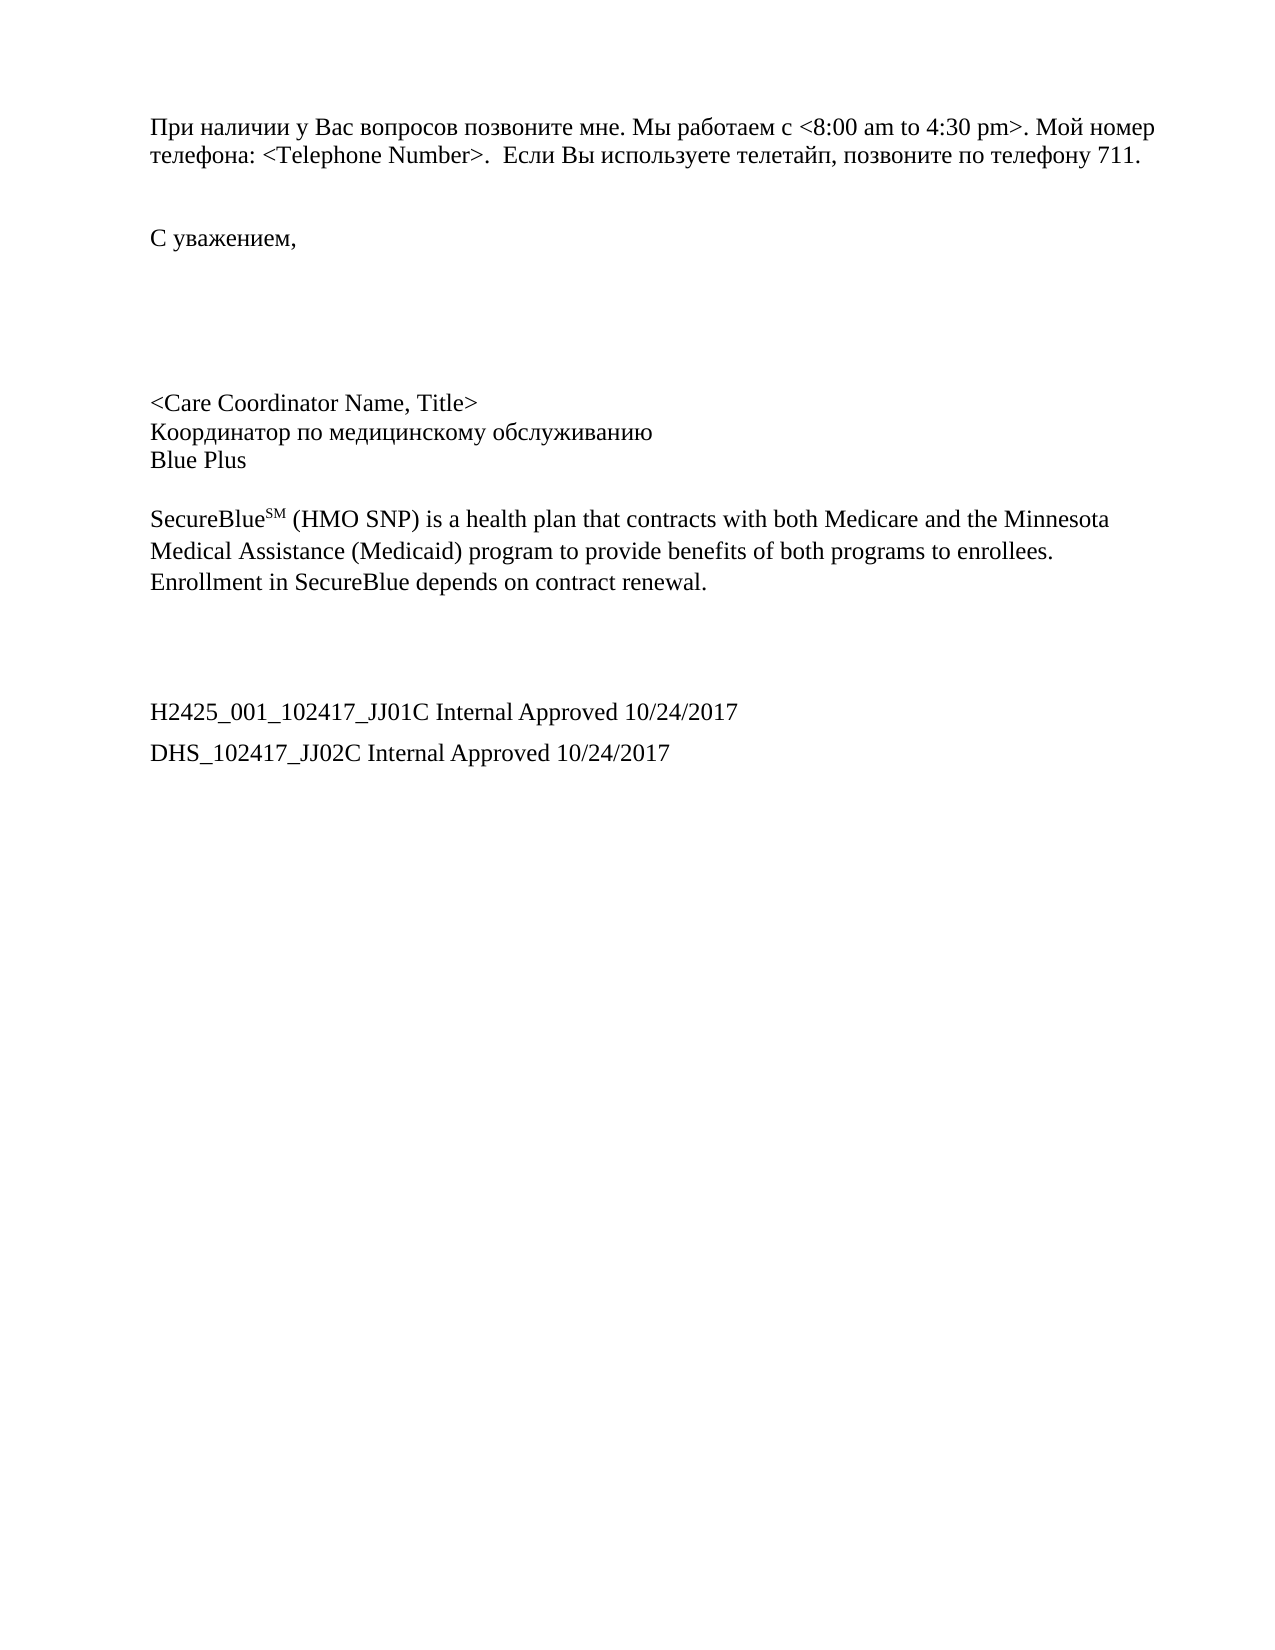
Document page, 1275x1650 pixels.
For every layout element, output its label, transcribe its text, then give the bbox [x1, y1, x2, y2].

text Координатор по медицинскому обслуживанию [150, 417, 1172, 445]
text H2425_001_102417_JJ01C Internal Approved 10/24/2017 [150, 697, 1172, 726]
text <Care Coordinator Name, Title> [150, 388, 1172, 417]
text Blue Plus [150, 445, 1172, 474]
text SecureBlueSM (HMO SNP) is a health plan that contracts with both Medicare and the Minnesota Medical Assistance (Medicaid) program to provide benefits of both programs to enrollees. Enrollment in SecureBlue depends on contract renewal. [150, 503, 1172, 597]
text При наличии у Вас вопросов позвоните мне. Мы работаем с <8:00 am to 4:30 pm>. Мой номер телефона: <Telephone Number>. Если Вы используете телетайп, позвоните по телефону 711. [150, 112, 1172, 169]
text С уважением, [150, 223, 1172, 252]
text DHS_102417_JJ02C Internal Approved 10/24/2017 [150, 738, 1172, 767]
